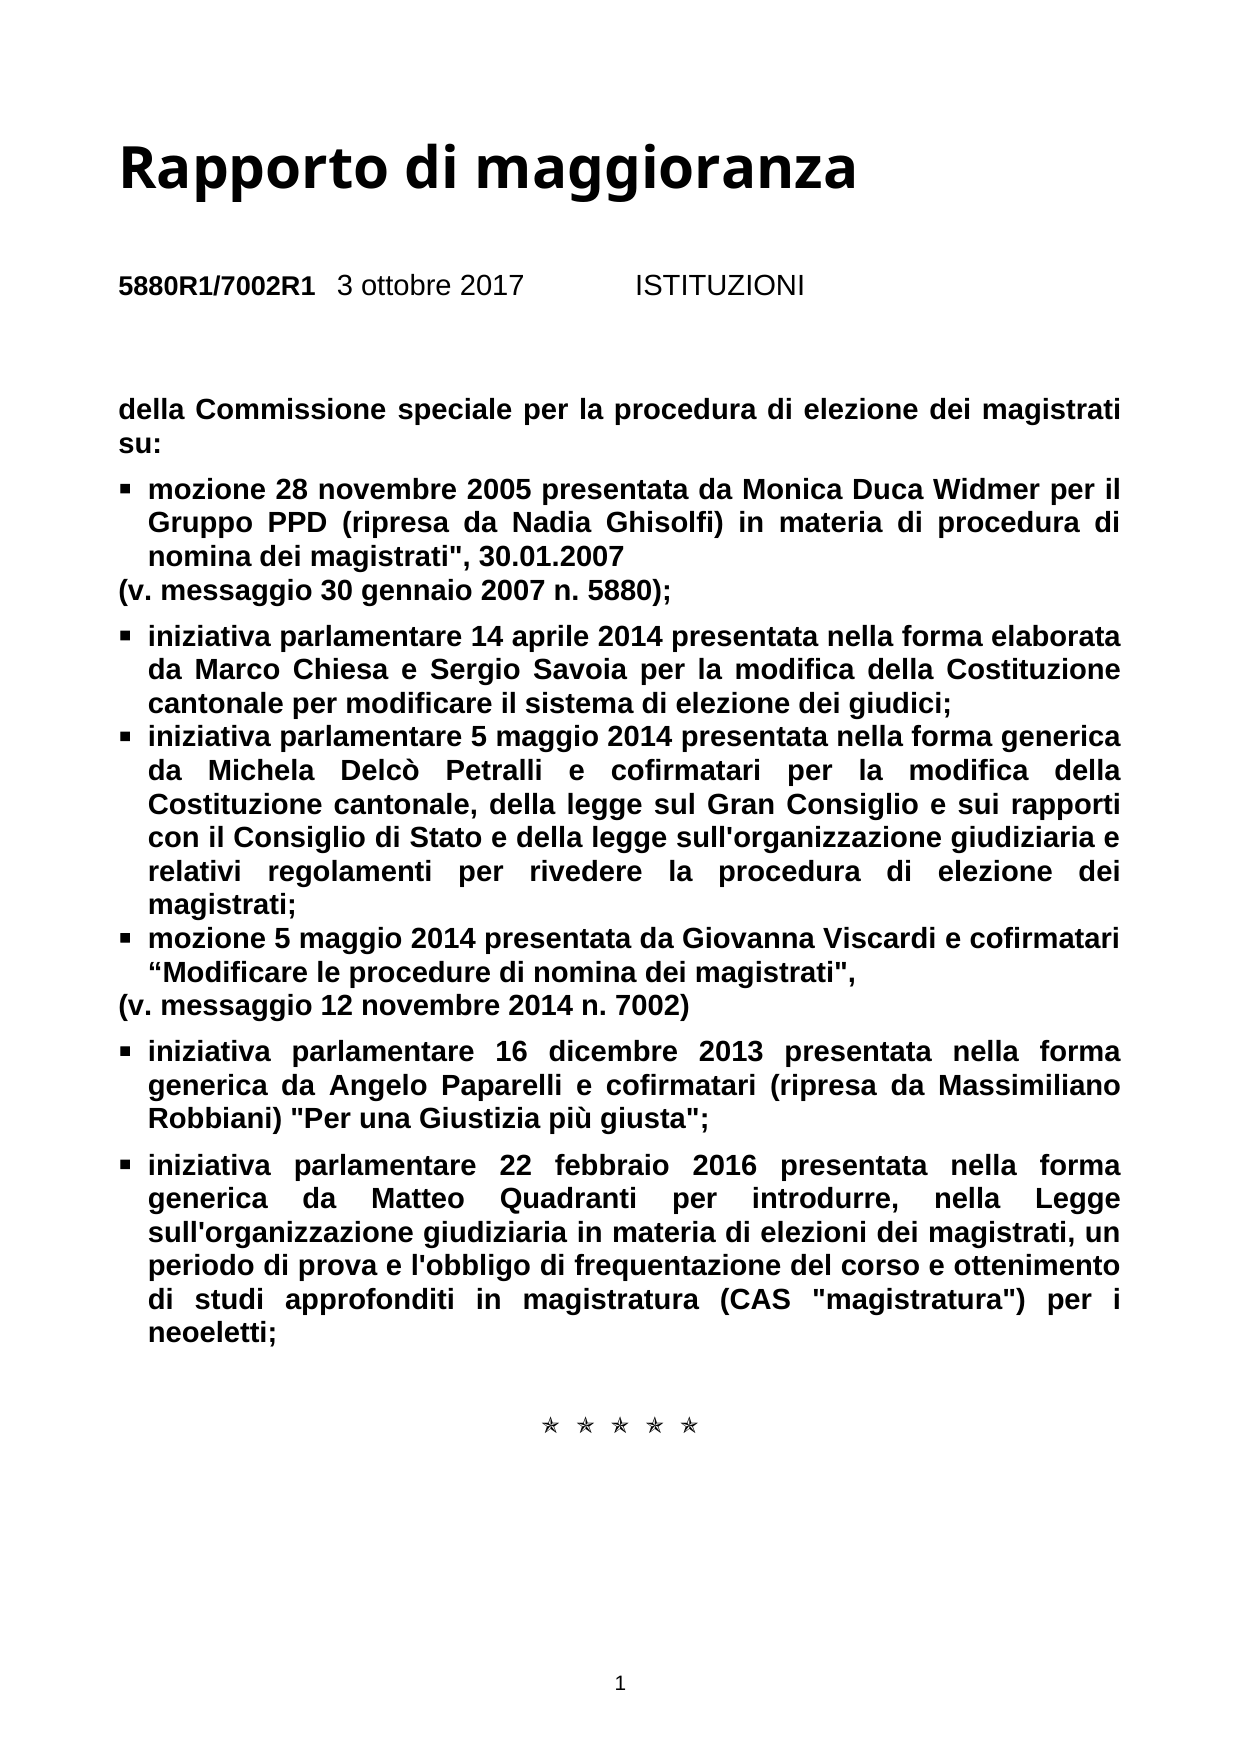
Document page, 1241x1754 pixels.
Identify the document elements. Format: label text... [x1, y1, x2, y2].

text (v. messaggio 30 gennaio 2007 n. 5880); [118, 572, 1122, 606]
list iniziativa parlamentare 14 aprile 2014 presentata nella forma elaborata da Marco Chiesa e Sergio Savoia per la modifica della Costituzione cantonale per modificare il sistema di elezione dei giudici; [118, 618, 1122, 719]
text della Commissione speciale per la procedura di elezione dei magistrati su: [118, 392, 1122, 459]
text 5880R1/7002R1 3 ottobre 2017 ISTITUZIONI [118, 268, 1122, 306]
text (v. messaggio 12 novembre 2014 n. 7002) [118, 988, 1122, 1022]
list iniziativa parlamentare 22 febbraio 2016 presentata nella forma generica da Matteo Quadranti per introdurre, nella Legge sull'organizzazione giudiziaria in materia di elezioni dei magistrati, un periodo di prova e l'obbligo di frequentazione del corso e ottenimento di studi approfonditi in magistratura (CAS "magistratura") per i neoeletti; [118, 1147, 1122, 1349]
list mozione 28 novembre 2005 presentata da Monica Duca Widmer per il Gruppo PPD (ripresa da Nadia Ghisolfi) in materia di procedura di nomina dei magistrati", 30.01.2007 [118, 472, 1122, 572]
list mozione 5 maggio 2014 presentata da Giovanna Viscardi e cofirmatari “Modificare le procedure di nomina dei magistrati", [118, 921, 1122, 988]
list iniziativa parlamentare 5 maggio 2014 presentata nella forma generica da Michela Delcò Petralli e cofirmatari per la modifica della Costituzione cantonale, della legge sul Gran Consiglio e sui rapporti con il Consiglio di Stato e della legge sull'organizzazione giudiziaria e relativi regolamenti per rivedere la procedura di elezione dei magistrati; [118, 719, 1122, 921]
text Rapporto di maggioranza [118, 126, 1122, 206]
list iniziativa parlamentare 16 dicembre 2013 presentata nella forma generica da Angelo Paparelli e cofirmatari (ripresa da Massimiliano Robbiani) "Per una Giustizia più giusta"; [118, 1034, 1122, 1135]
